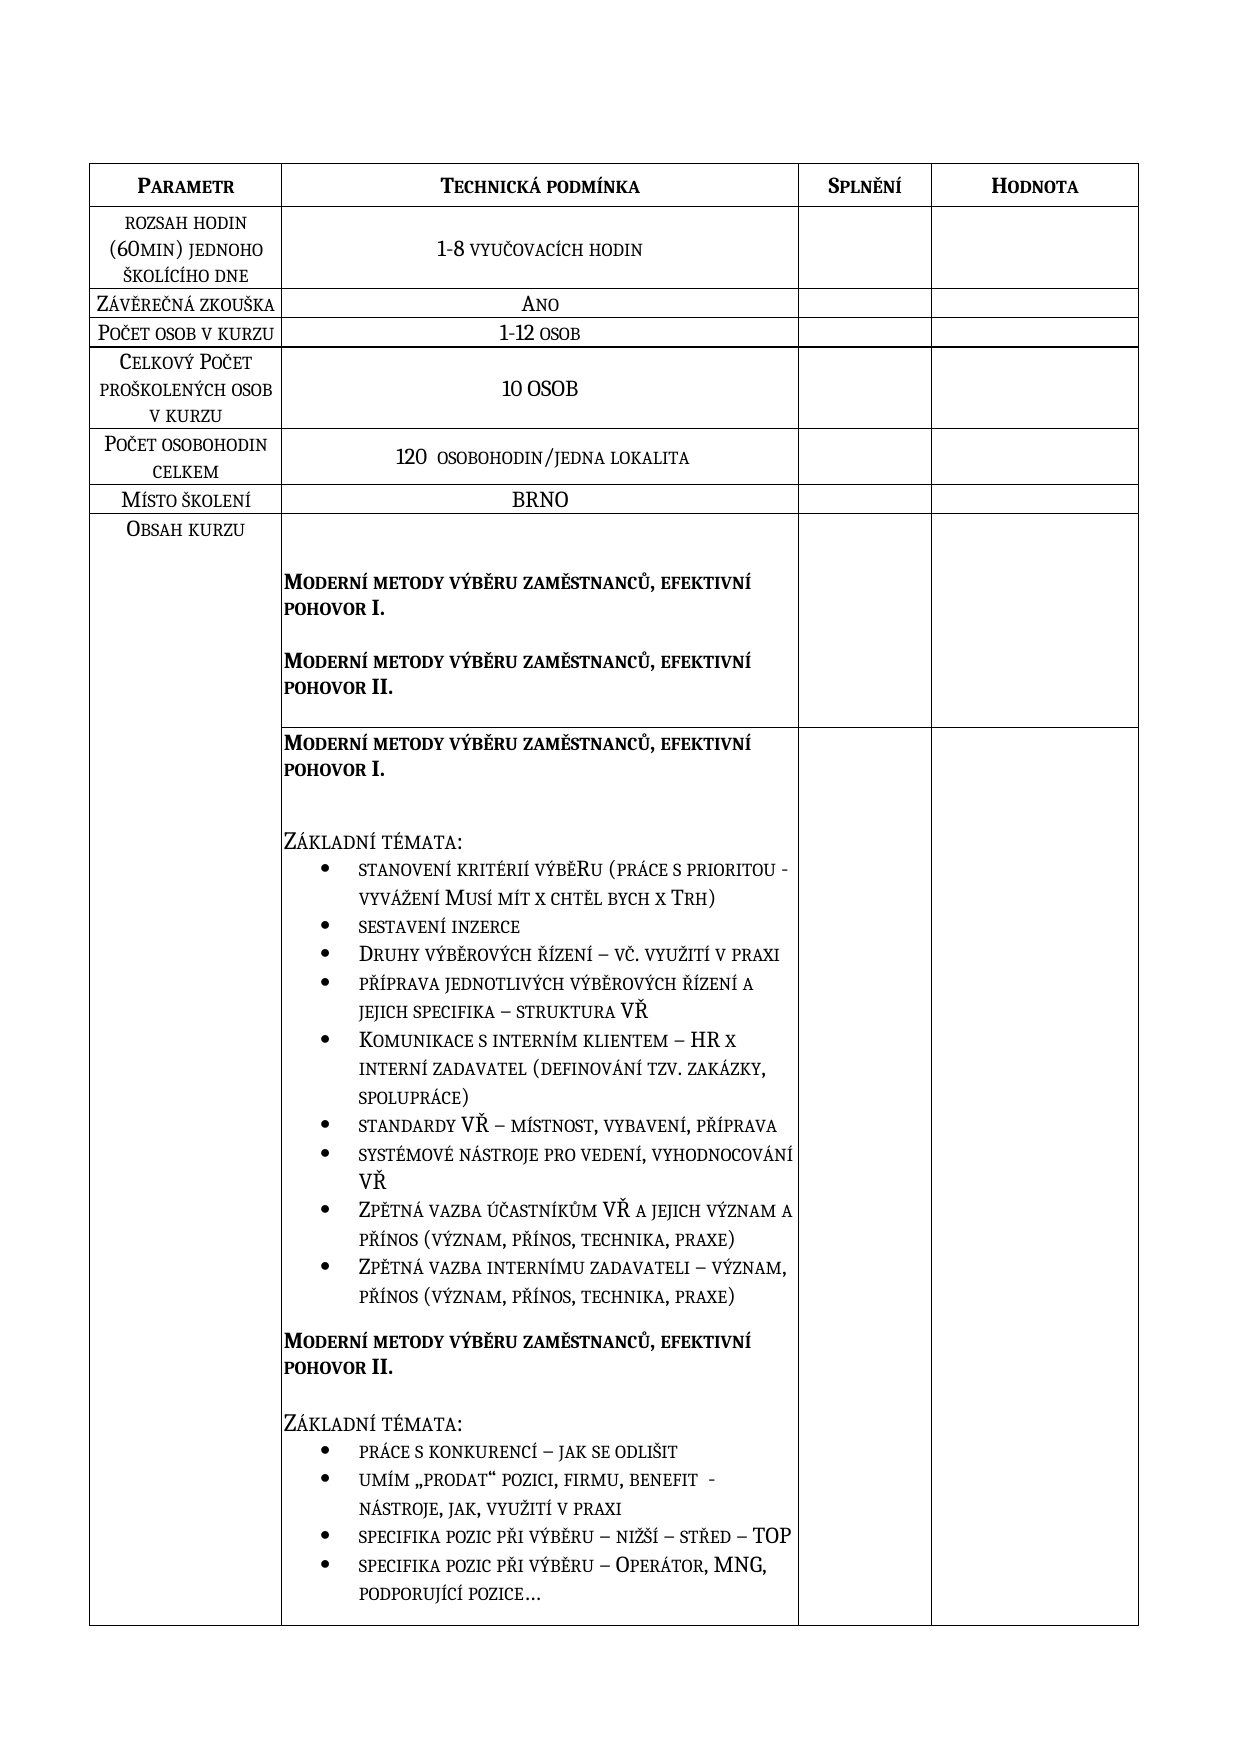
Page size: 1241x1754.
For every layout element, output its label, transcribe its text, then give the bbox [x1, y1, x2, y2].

table_cell [932, 429, 1138, 484]
table_cell [799, 348, 931, 428]
table_cell [932, 289, 1138, 317]
table_cell 120 osobohodin/jedna lokalita [282, 429, 798, 484]
table_cell rozsah hodin (60min) jednoho školícího dne [90, 207, 281, 288]
table_cell Závěrečná zkouška [90, 289, 281, 317]
table_header Hodnota [932, 164, 1138, 206]
table_cell Počet osob v kurzu [90, 318, 281, 346]
table_cell [932, 728, 1138, 1625]
table_cell [932, 207, 1138, 288]
table_cell 10 OSOB [282, 348, 798, 428]
table_cell [799, 514, 931, 727]
table_cell [799, 289, 931, 317]
table_cell 1-12 osob [282, 318, 798, 346]
table_cell [932, 348, 1138, 428]
table_cell Moderní metody výběru zaměstnanců, efektivní pohovor I. Moderní metody výběru zaměstnanců, efektivní pohovor II. [282, 514, 798, 727]
table_cell [799, 728, 931, 1625]
table_header Parametr [90, 164, 281, 206]
table_cell [799, 429, 931, 484]
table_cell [282, 728, 798, 1625]
table_cell [932, 514, 1138, 727]
table_cell Obsah kurzu [90, 514, 281, 1625]
table_cell [932, 485, 1138, 513]
table_cell [799, 485, 931, 513]
table_cell BRNO [282, 485, 798, 513]
table_cell Počet osobohodin celkem [90, 429, 281, 484]
table_cell 1-8 vyučovacích hodin [282, 207, 798, 288]
table_cell Ano [282, 289, 798, 317]
table_cell Místo školení [90, 485, 281, 513]
table_header Technická podmínka [282, 164, 798, 206]
table_cell Celkový Počet proškolených osob v kurzu [90, 348, 281, 428]
table_cell [799, 207, 931, 288]
table_cell [932, 318, 1138, 346]
table_header Splnění [799, 164, 931, 206]
table_cell [799, 318, 931, 346]
